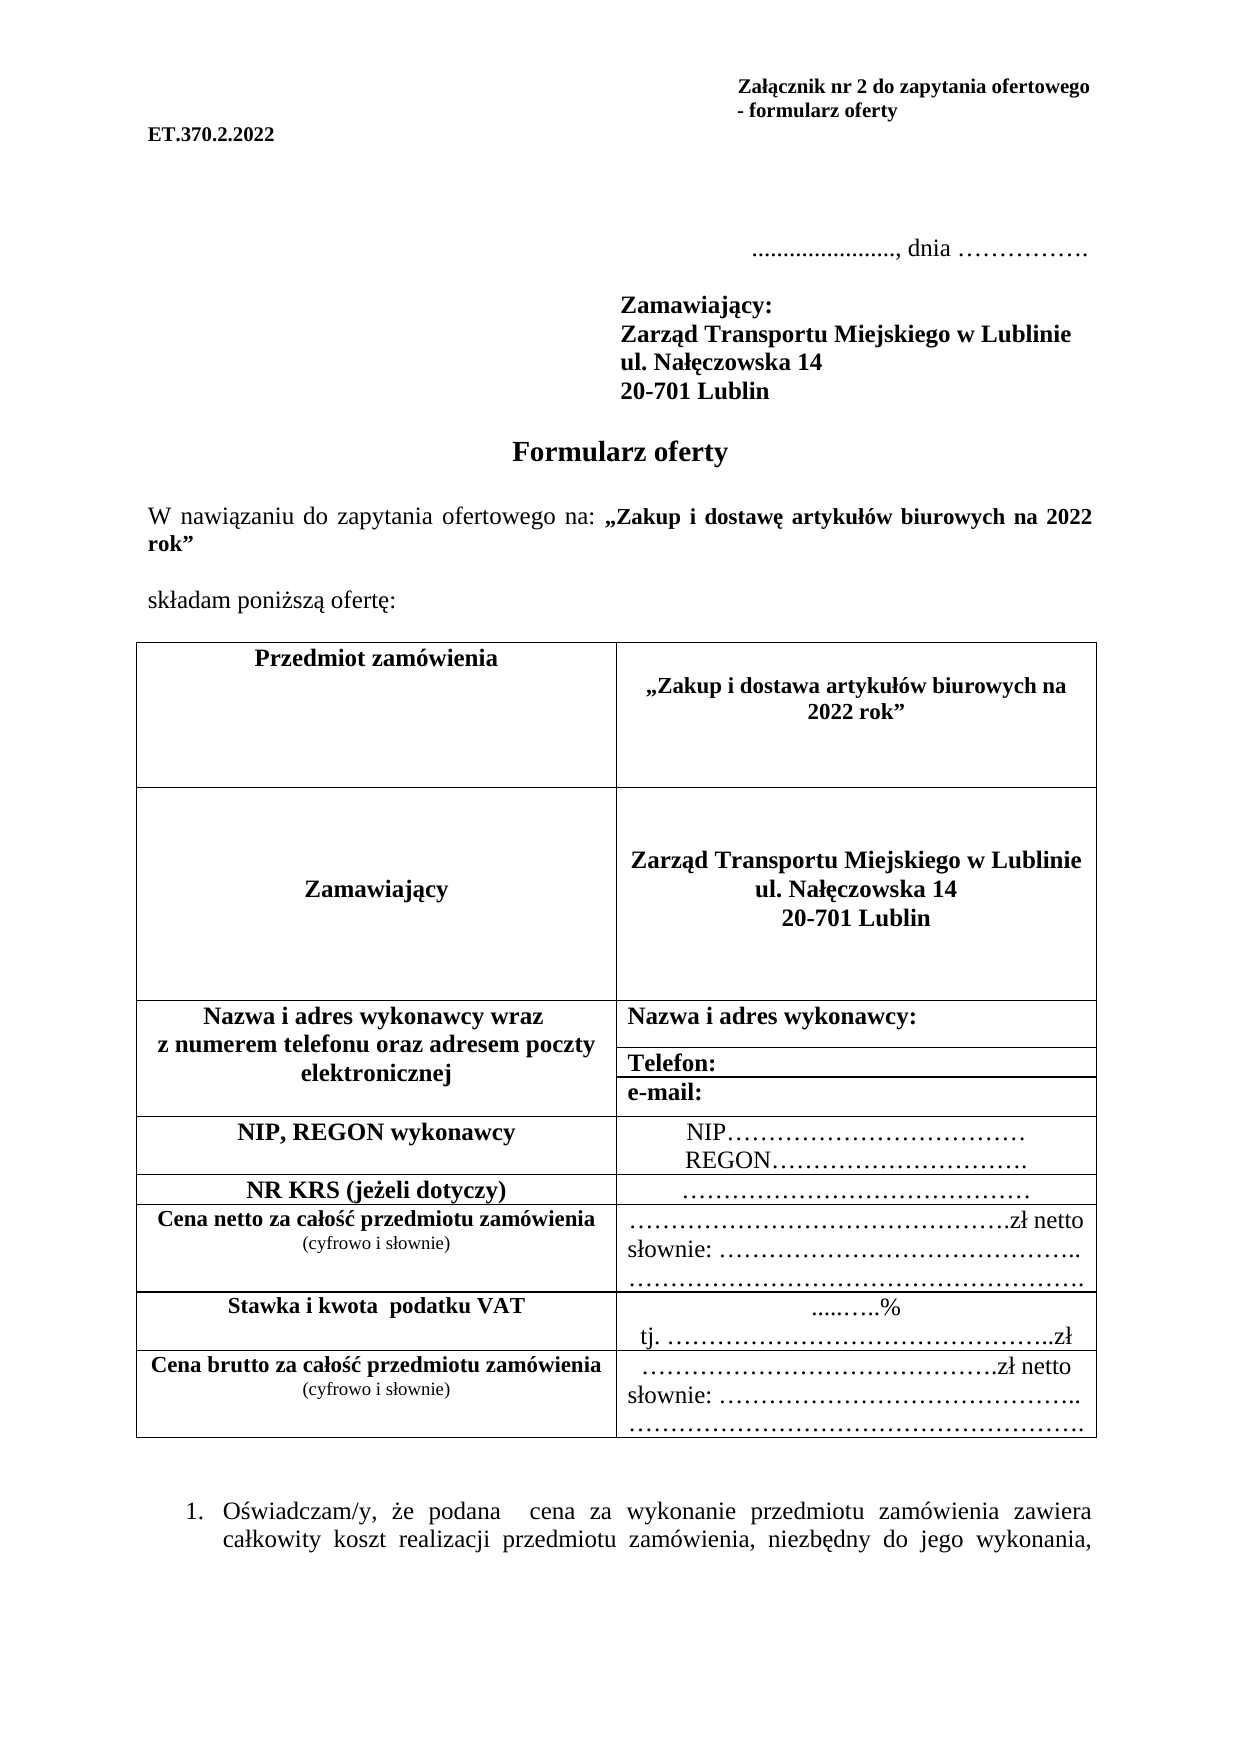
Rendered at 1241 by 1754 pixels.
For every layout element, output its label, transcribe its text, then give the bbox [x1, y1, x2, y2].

table_cell e-mail: [617, 1078, 1096, 1116]
table_cell NIP, REGON wykonawcy [137, 1117, 616, 1174]
table_cell Telefon: [617, 1048, 1096, 1076]
text Zamawiający: [148, 290, 1093, 319]
text 20-701 Lublin [148, 376, 1093, 405]
table_cell Cena brutto za całość przedmiotu zamówienia (cyfrowo i słownie) [137, 1351, 616, 1437]
text Zarząd Transportu Miejskiego w Lublinie [148, 319, 1093, 347]
text składam poniższą ofertę: [148, 585, 1093, 613]
table_cell …………………………………… [617, 1175, 1096, 1204]
table_cell ……………………………………….zł netto słownie: …………………………………….. ………………………………………………. [617, 1205, 1096, 1291]
table_cell Cena netto za całość przedmiotu zamówienia (cyfrowo i słownie) [137, 1205, 616, 1291]
table_cell Zarząd Transportu Miejskiego w Lublinie ul. Nałęczowska 14 20-701 Lublin [617, 788, 1096, 1000]
text Formularz oferty [148, 434, 1093, 467]
table_cell NIP……………………………… REGON…………………………. [617, 1117, 1096, 1174]
table_cell Stawka i kwota podatku VAT [137, 1293, 616, 1350]
table_cell .....…..% tj. ………………………………………..zł [617, 1293, 1096, 1350]
text W nawiązaniu do zapytania ofertowego na: „Zakup i dostawę artykułów biurowych na 2022 rok” [148, 501, 1093, 556]
text ul. Nałęczowska 14 [148, 347, 1093, 376]
table_header Przedmiot zamówienia [137, 643, 616, 787]
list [185, 1496, 1093, 1553]
table_cell Nazwa i adres wykonawcy: [617, 1001, 1096, 1047]
table_header „Zakup i dostawa artykułów biurowych na 2022 rok” [617, 643, 1096, 787]
table_cell Zamawiający [137, 788, 616, 1000]
table_cell …………………………………….zł netto słownie: …………………………………….. ………………………………………………. [617, 1351, 1096, 1437]
table_cell NR KRS (jeżeli dotyczy) [137, 1175, 616, 1204]
text ......................., dnia ……………. [148, 233, 1093, 262]
table_cell Nazwa i adres wykonawcy wraz z numerem telefonu oraz adresem poczty elektronicznej [137, 1001, 616, 1116]
